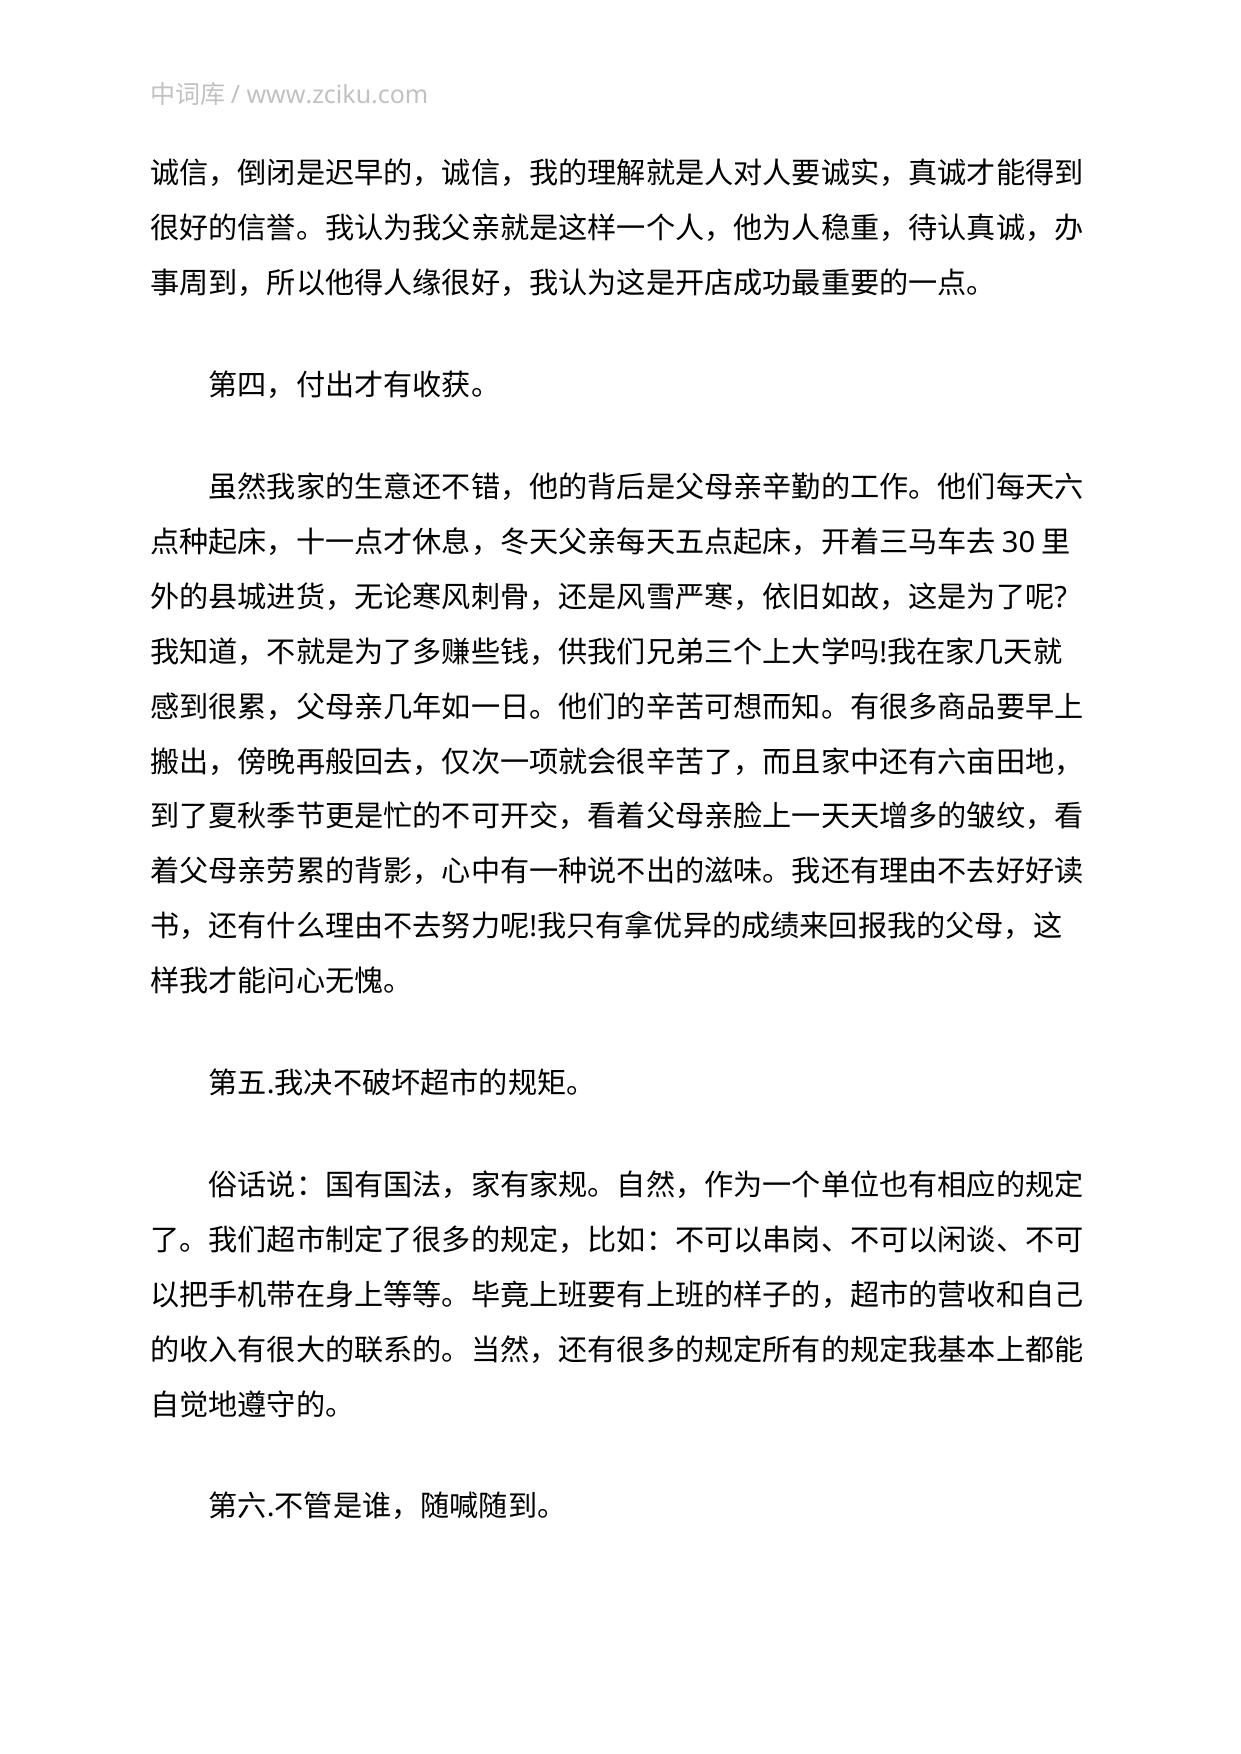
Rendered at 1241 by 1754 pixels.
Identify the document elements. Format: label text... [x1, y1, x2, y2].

text 第五.我决不破坏超市的规矩。 [150, 1059, 1090, 1102]
text 虽然我家的生意还不错，他的背后是父母亲辛勤的工作。他们每天六点种起床，十一点才休息，冬天父亲每天五点起床，开着三马车去30里外的县城进货，无论寒风刺骨，还是风雪严寒，依旧如故，这是为了呢?我知道，不就是为了多赚些钱，供我们兄弟三个上大学吗!我在家几天就感到很累，父母亲几年如一日。他们的辛苦可想而知。有很多商品要早上搬出，傍晚再般回去，仅次一项就会很辛苦了，而且家中还有六亩田地，到了夏秋季节更是忙的不可开交，看着父母亲脸上一天天增多的皱纹，看着父母亲劳累的背影，心中有一种说不出的滋味。我还有理由不去好好读书，还有什么理由不去努力呢!我只有拿优异的成绩来回报我的父母，这样我才能问心无愧。 [150, 463, 1090, 1000]
text 第四，付出才有收获。 [150, 362, 1090, 404]
text 第六.不管是谁，随喊随到。 [150, 1483, 1090, 1525]
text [150, 150, 1090, 302]
text 俗话说：国有国法，家有家规。自然，作为一个单位也有相应的规定了。我们超市制定了很多的规定，比如：不可以串岗、不可以闲谈、不可以把手机带在身上等等。毕竟上班要有上班的样子的，超市的营收和自己的收入有很大的联系的。当然，还有很多的规定所有的规定我基本上都能自觉地遵守的。 [150, 1162, 1090, 1423]
